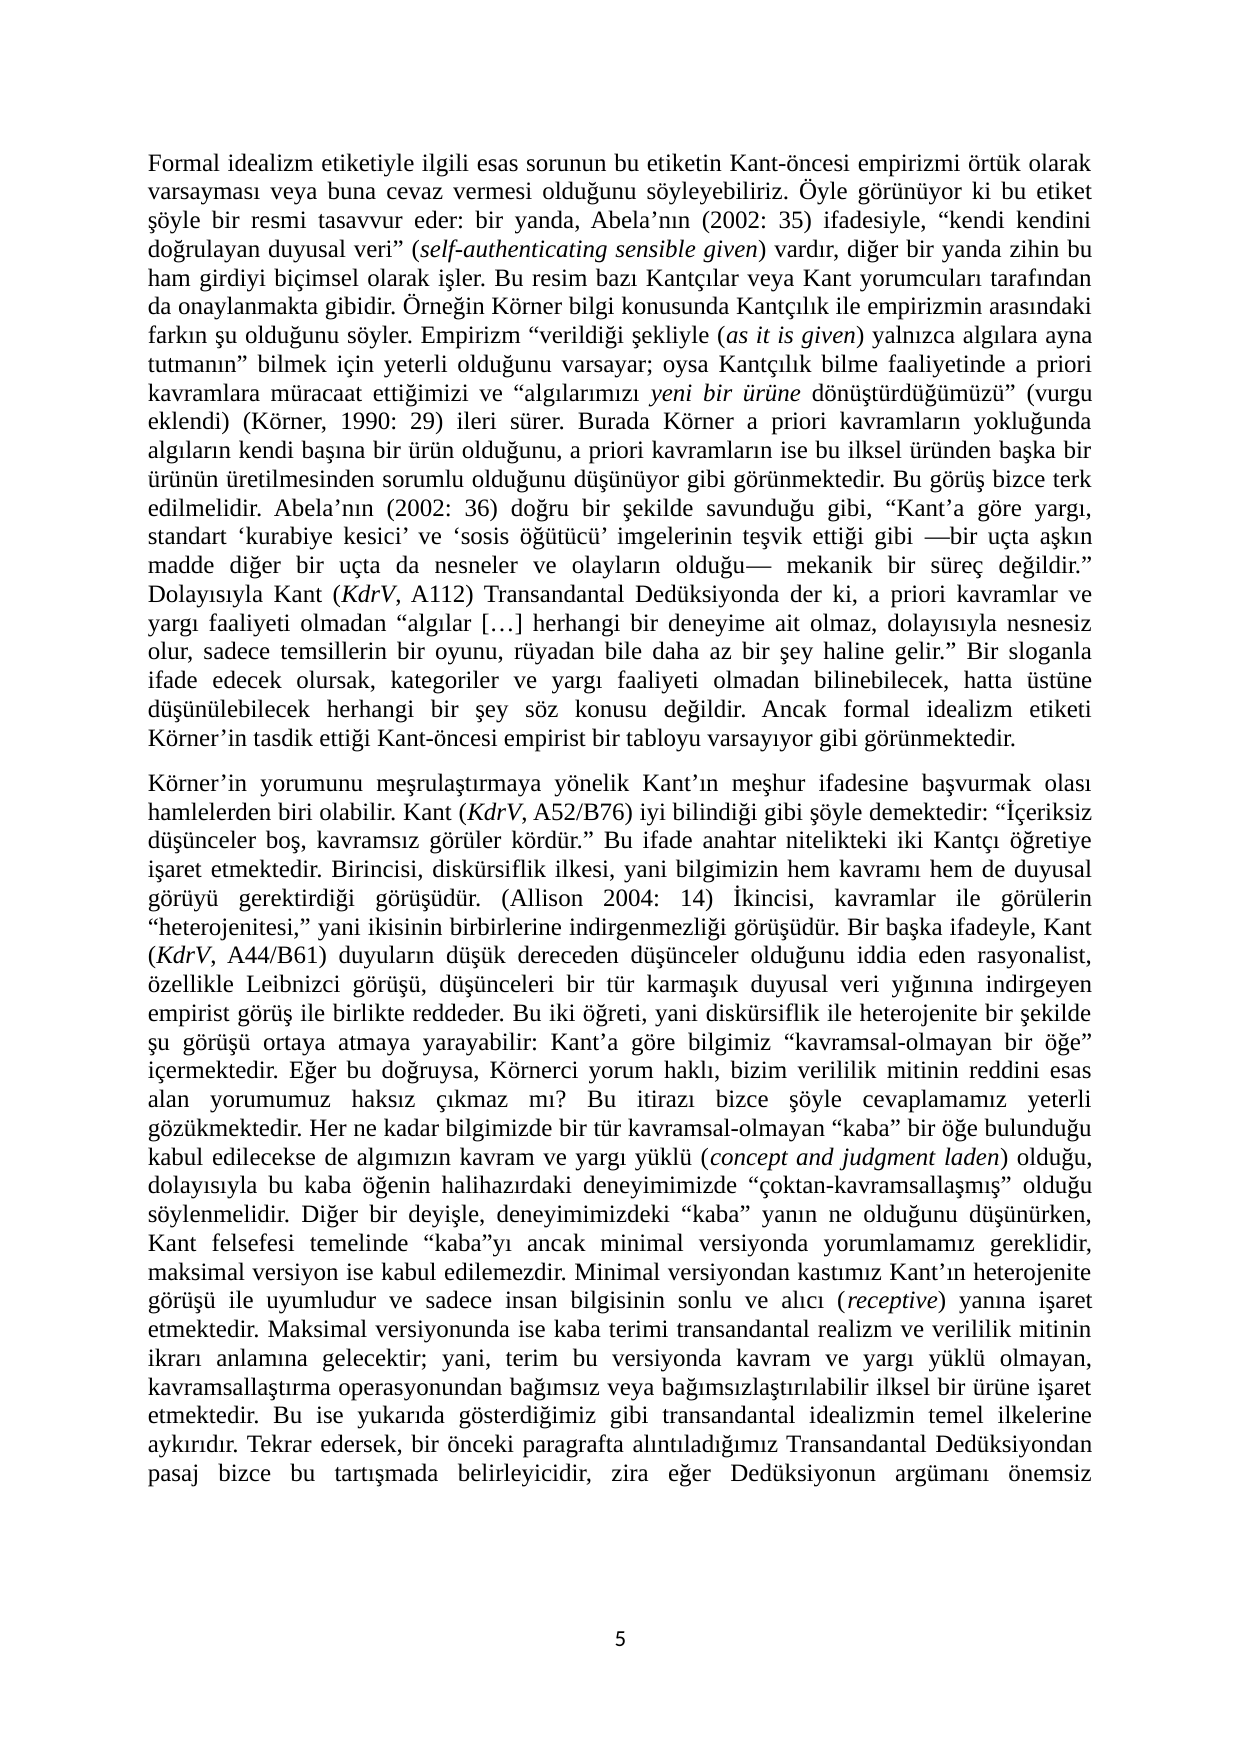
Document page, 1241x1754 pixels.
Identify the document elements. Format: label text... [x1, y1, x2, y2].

text Formal idealizm etiketiyle ilgili esas sorunun bu etiketin Kant-öncesi empirizmi örtük olarak varsayması veya buna cevaz vermesi olduğunu söyleyebiliriz. Öyle görünüyor ki bu etiket şöyle bir resmi tasavvur eder: bir yanda, Abela’nın (2002: 35) ifadesiyle, “kendi kendini doğrulayan duyusal veri” (self-authenticating sensible given) vardır, diğer bir yanda zihin bu ham girdiyi biçimsel olarak işler. Bu resim bazı Kantçılar veya Kant yorumcuları tarafından da onaylanmakta gibidir. Örneğin Körner bilgi konusunda Kantçılık ile empirizmin arasındaki farkın şu olduğunu söyler. Empirizm “verildiği şekliyle (as it is given) yalnızca algılara ayna tutmanın” bilmek için yeterli olduğunu varsayar; oysa Kantçılık bilme faaliyetinde a priori kavramlara müracaat ettiğimizi ve “algılarımızı yeni bir ürüne dönüştürdüğümüzü” (vurgu eklendi) (Körner, 1990: 29) ileri sürer. Burada Körner a priori kavramların yokluğunda algıların kendi başına bir ürün olduğunu, a priori kavramların ise bu ilksel üründen başka bir ürünün üretilmesinden sorumlu olduğunu düşünüyor gibi görünmektedir. Bu görüş bizce terk edilmelidir. Abela’nın (2002: 36) doğru bir şekilde savunduğu gibi, “Kant’a göre yargı, standart ‘kurabiye kesici’ ve ‘sosis öğütücü’ imgelerinin teşvik ettiği gibi —bir uçta aşkın madde diğer bir uçta da nesneler ve olayların olduğu— mekanik bir süreç değildir.” Dolayısıyla Kant (KdrV, A112) Transandantal Dedüksiyonda der ki, a priori kavramlar ve yargı faaliyeti olmadan “algılar […] herhangi bir deneyime ait olmaz, dolayısıyla nesnesiz olur, sadece temsillerin bir oyunu, rüyadan bile daha az bir şey haline gelir.” Bir sloganla ifade edecek olursak, kategoriler ve yargı faaliyeti olmadan bilinebilecek, hatta üstüne düşünülebilecek herhangi bir şey söz konusu değildir. Ancak formal idealizm etiketi Körner’in tasdik ettiği Kant-öncesi empirist bir tabloyu varsayıyor gibi görünmektedir. [148, 148, 1093, 751]
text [148, 768, 1093, 1487]
